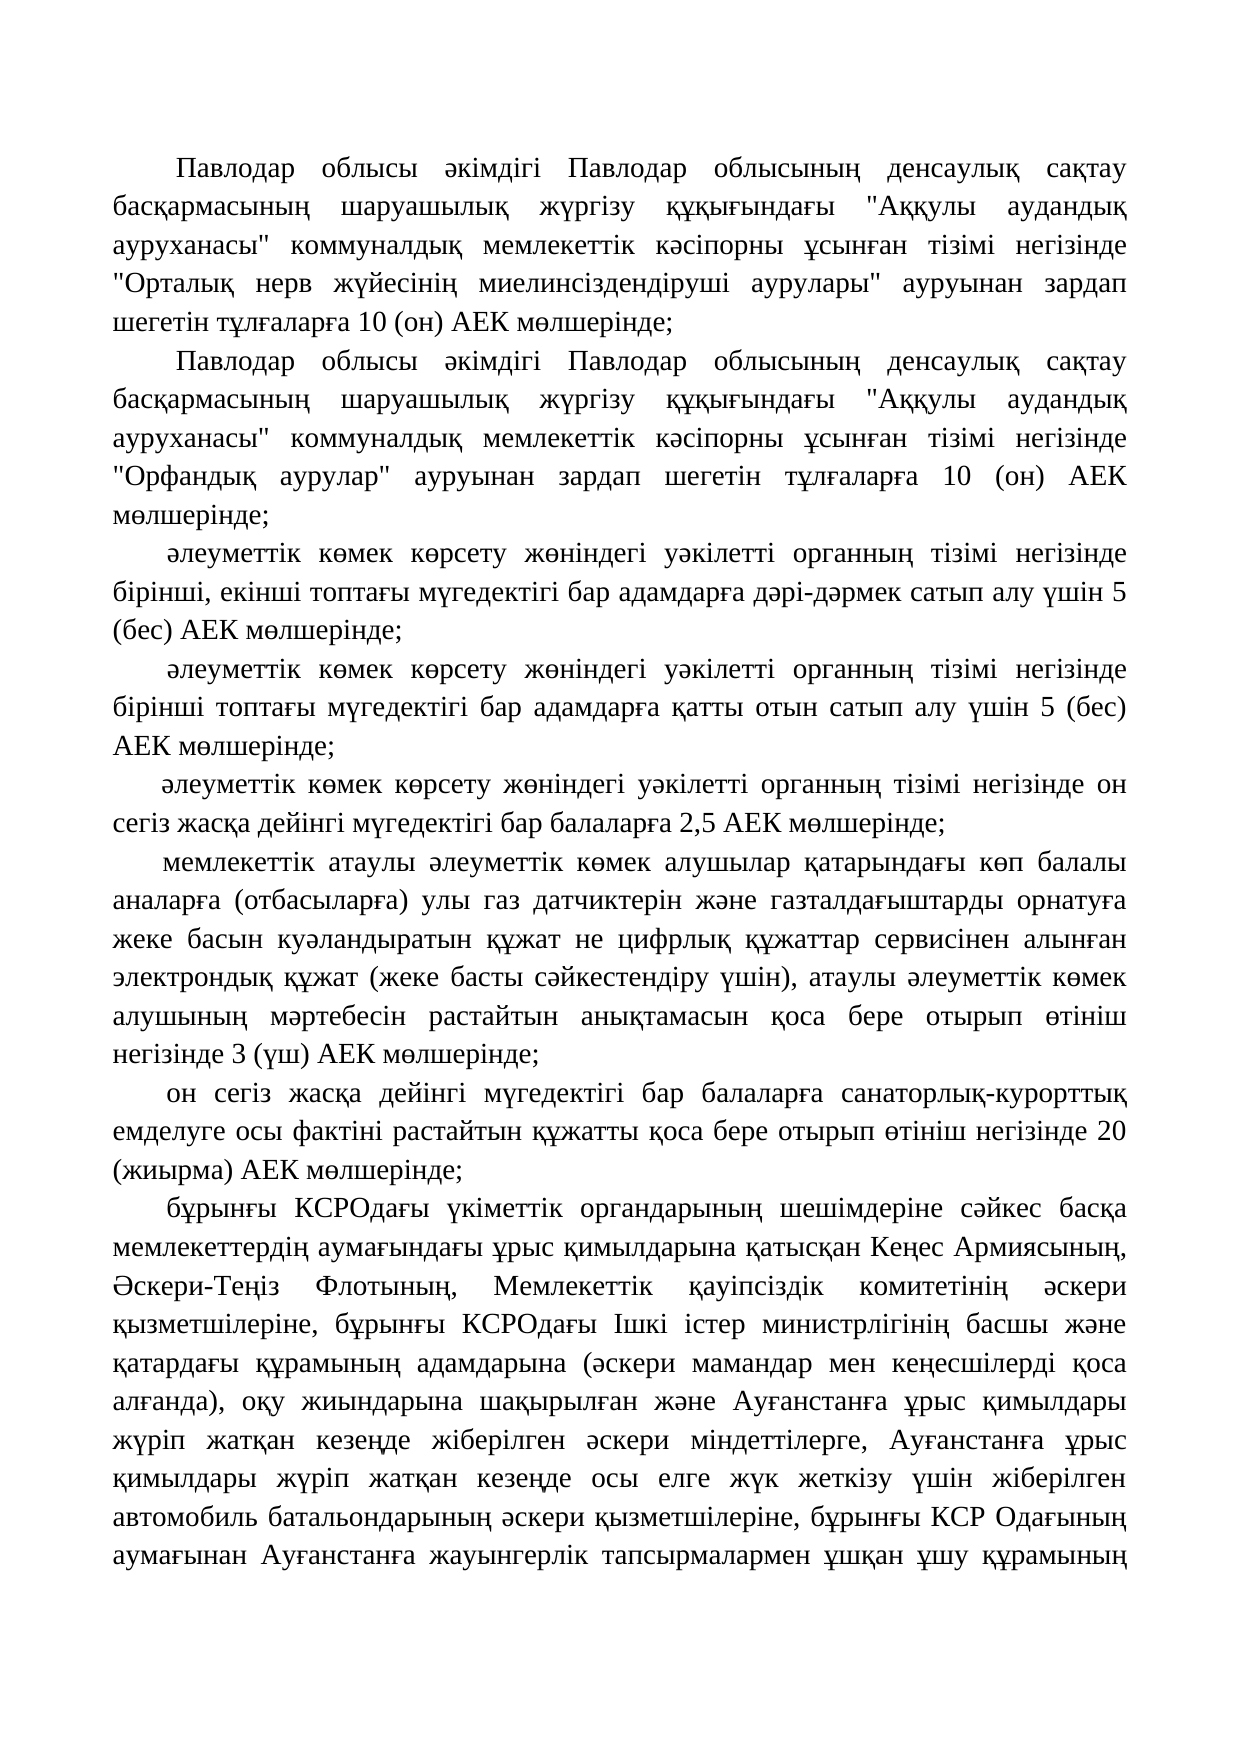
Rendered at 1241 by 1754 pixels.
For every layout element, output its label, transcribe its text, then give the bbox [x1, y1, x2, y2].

text әлеуметтік көмек көрсету жөніндегі уәкілетті органның тізімі негізінде он сегіз жасқа дейінгі мүгедектігі бар балаларға 2,5 АЕК мөлшерінде; [112, 767, 1128, 839]
text Павлодар облысы әкімдігі Павлодар облысының денсаулық сақтау басқармасының шаруашылық жүргізу құқығындағы "Аққулы аудандық ауруханасы" коммуналдық мемлекеттік кәсіпорны ұсынған тізімі негізінде "Орфандық аурулар" ауруынан зардап шегетін тұлғаларға 10 (он) АЕК мөлшерінде; [112, 343, 1128, 530]
text әлеуметтік көмек көрсету жөніндегі уәкілетті органның тізімі негізінде бірінші, екінші топтағы мүгедектігі бар адамдарға дәрі-дәрмек сатып алу үшін 5 (бес) АЕК мөлшерінде; [112, 535, 1128, 646]
text мемлекеттік атаулы әлеуметтік көмек алушылар қатарындағы көп балалы аналарға (отбасыларға) улы газ датчиктерін және газталдағыштарды орнатуға жеке басын куәландыратын құжат не цифрлық құжаттар сервисінен алынған электрондық құжат (жеке басты сәйкестендіру үшін), атаулы әлеуметтік көмек алушының мәртебесін растайтын анықтамасын қоса бере отырып өтініш негізінде 3 (үш) АЕК мөлшерінде; [112, 844, 1128, 1070]
text Павлодар облысы әкімдігі Павлодар облысының денсаулық сақтау басқармасының шаруашылық жүргізу құқығындағы "Аққулы аудандық ауруханасы" коммуналдық мемлекеттік кәсіпорны ұсынған тізімі негізінде "Орталық нерв жүйесінің миелинсіздендіруші аурулары" ауруынан зардап шегетін тұлғаларға 10 (он) АЕК мөлшерінде; [112, 150, 1128, 338]
text әлеуметтік көмек көрсету жөніндегі уәкілетті органның тізімі негізінде бірінші топтағы мүгедектігі бар адамдарға қатты отын сатып алу үшін 5 (бес) АЕК мөлшерінде; [112, 651, 1128, 762]
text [112, 1191, 1128, 1571]
text он сегіз жасқа дейінгі мүгедектігі бар балаларға санаторлық-курорттық емделуге осы фактіні растайтын құжатты қоса бере отырып өтініш негізінде 20 (жиырма) АЕК мөлшерінде; [112, 1075, 1128, 1186]
